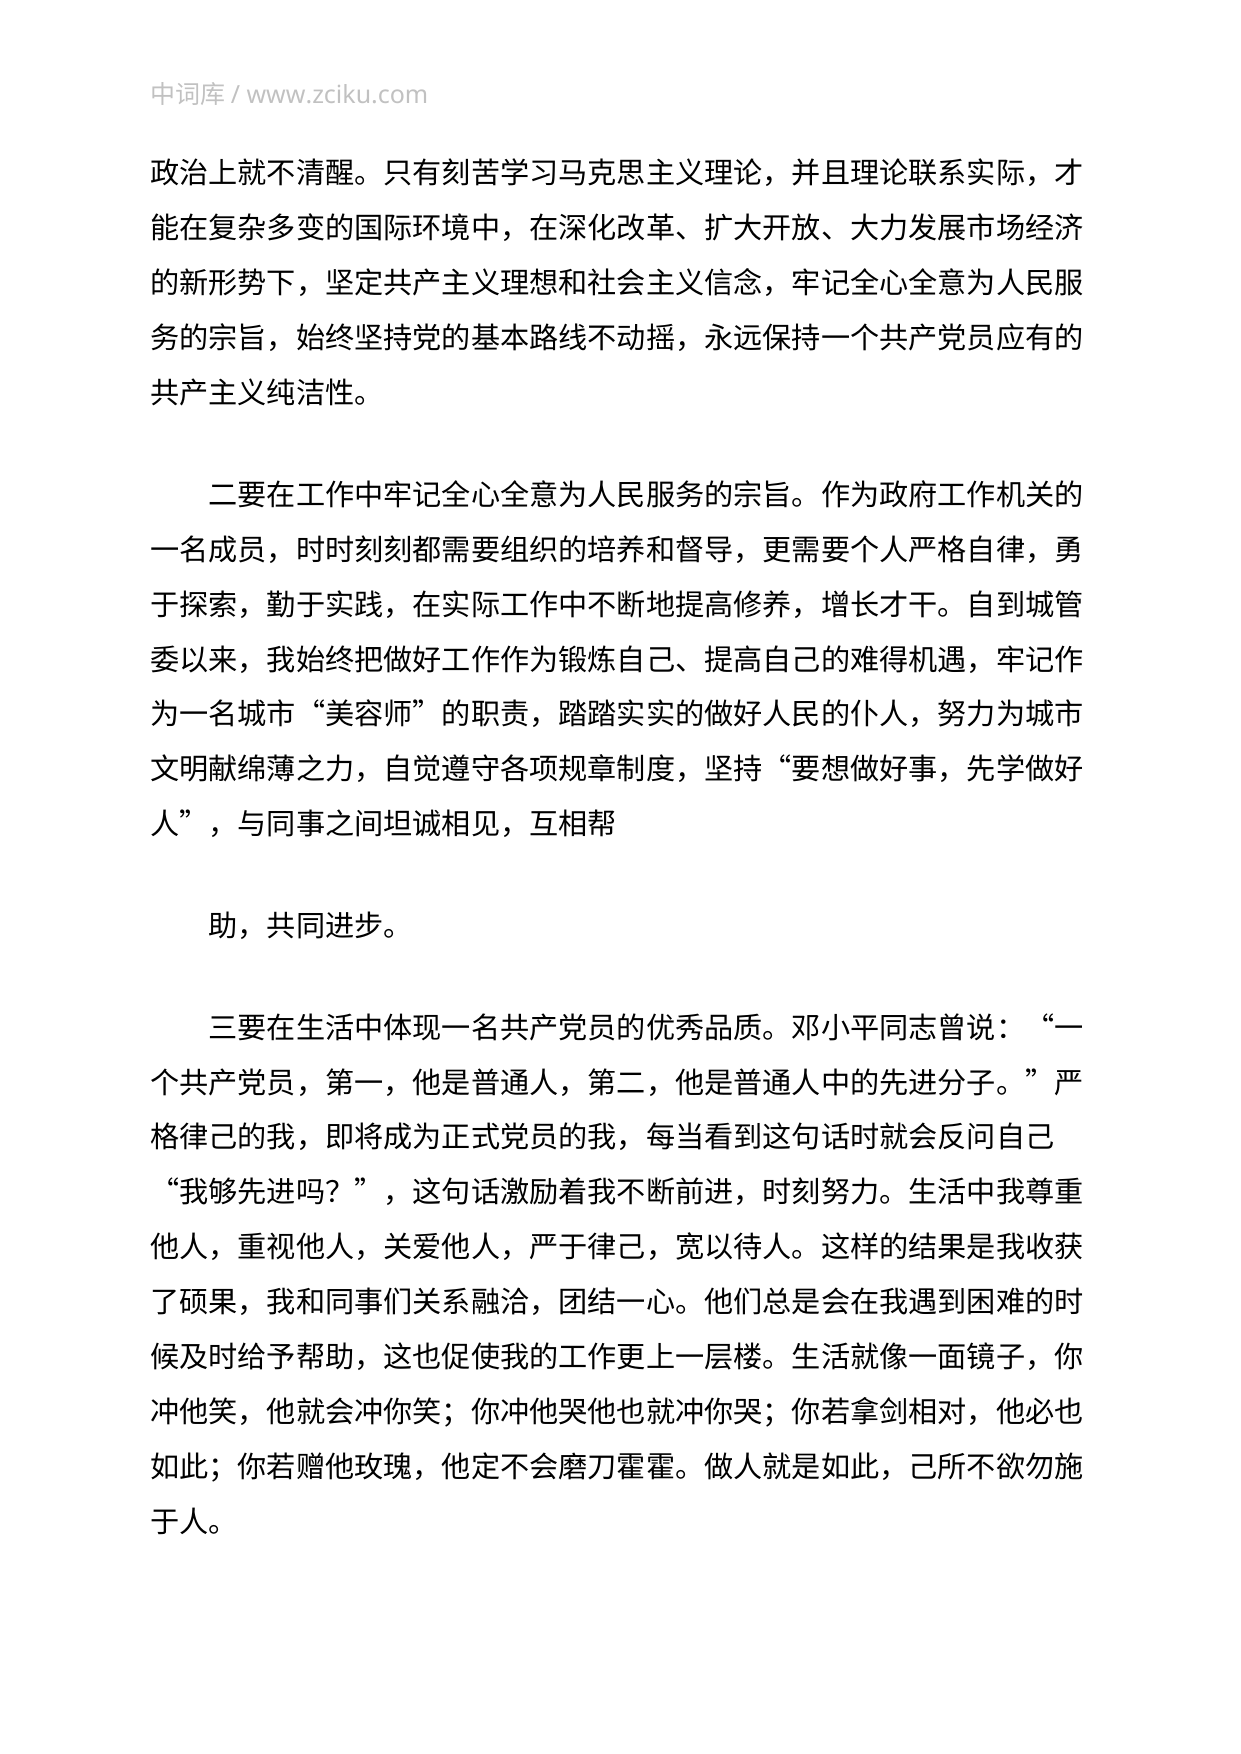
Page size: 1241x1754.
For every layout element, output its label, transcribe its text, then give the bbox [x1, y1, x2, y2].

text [150, 150, 1090, 412]
text 三要在生活中体现一名共产党员的优秀品质。邓小平同志曾说：“一个共产党员，第一，他是普通人，第二，他是普通人中的先进分子。”严格律己的我，即将成为正式党员的我，每当看到这句话时就会反问自己“我够先进吗？”，这句话激励着我不断前进，时刻努力。生活中我尊重他人，重视他人，关爱他人，严于律己，宽以待人。这样的结果是我收获了硕果，我和同事们关系融洽，团结一心。他们总是会在我遇到困难的时候及时给予帮助，这也促使我的工作更上一层楼。生活就像一面镜子，你冲他笑，他就会冲你笑；你冲他哭他也就冲你哭；你若拿剑相对，他必也如此；你若赠他玫瑰，他定不会磨刀霍霍。做人就是如此，己所不欲勿施于人。 [150, 1004, 1090, 1541]
text 二要在工作中牢记全心全意为人民服务的宗旨。作为政府工作机关的一名成员，时时刻刻都需要组织的培养和督导，更需要个人严格自律，勇于探索，勤于实践，在实际工作中不断地提高修养，增长才干。自到城管委以来，我始终把做好工作作为锻炼自己、提高自己的难得机遇，牢记作为一名城市“美容师”的职责，踏踏实实的做好人民的仆人，努力为城市文明献绵薄之力，自觉遵守各项规章制度，坚持“要想做好事，先学做好人”，与同事之间坦诚相见，互相帮 [150, 471, 1090, 843]
text 助，共同进步。 [150, 902, 1090, 945]
